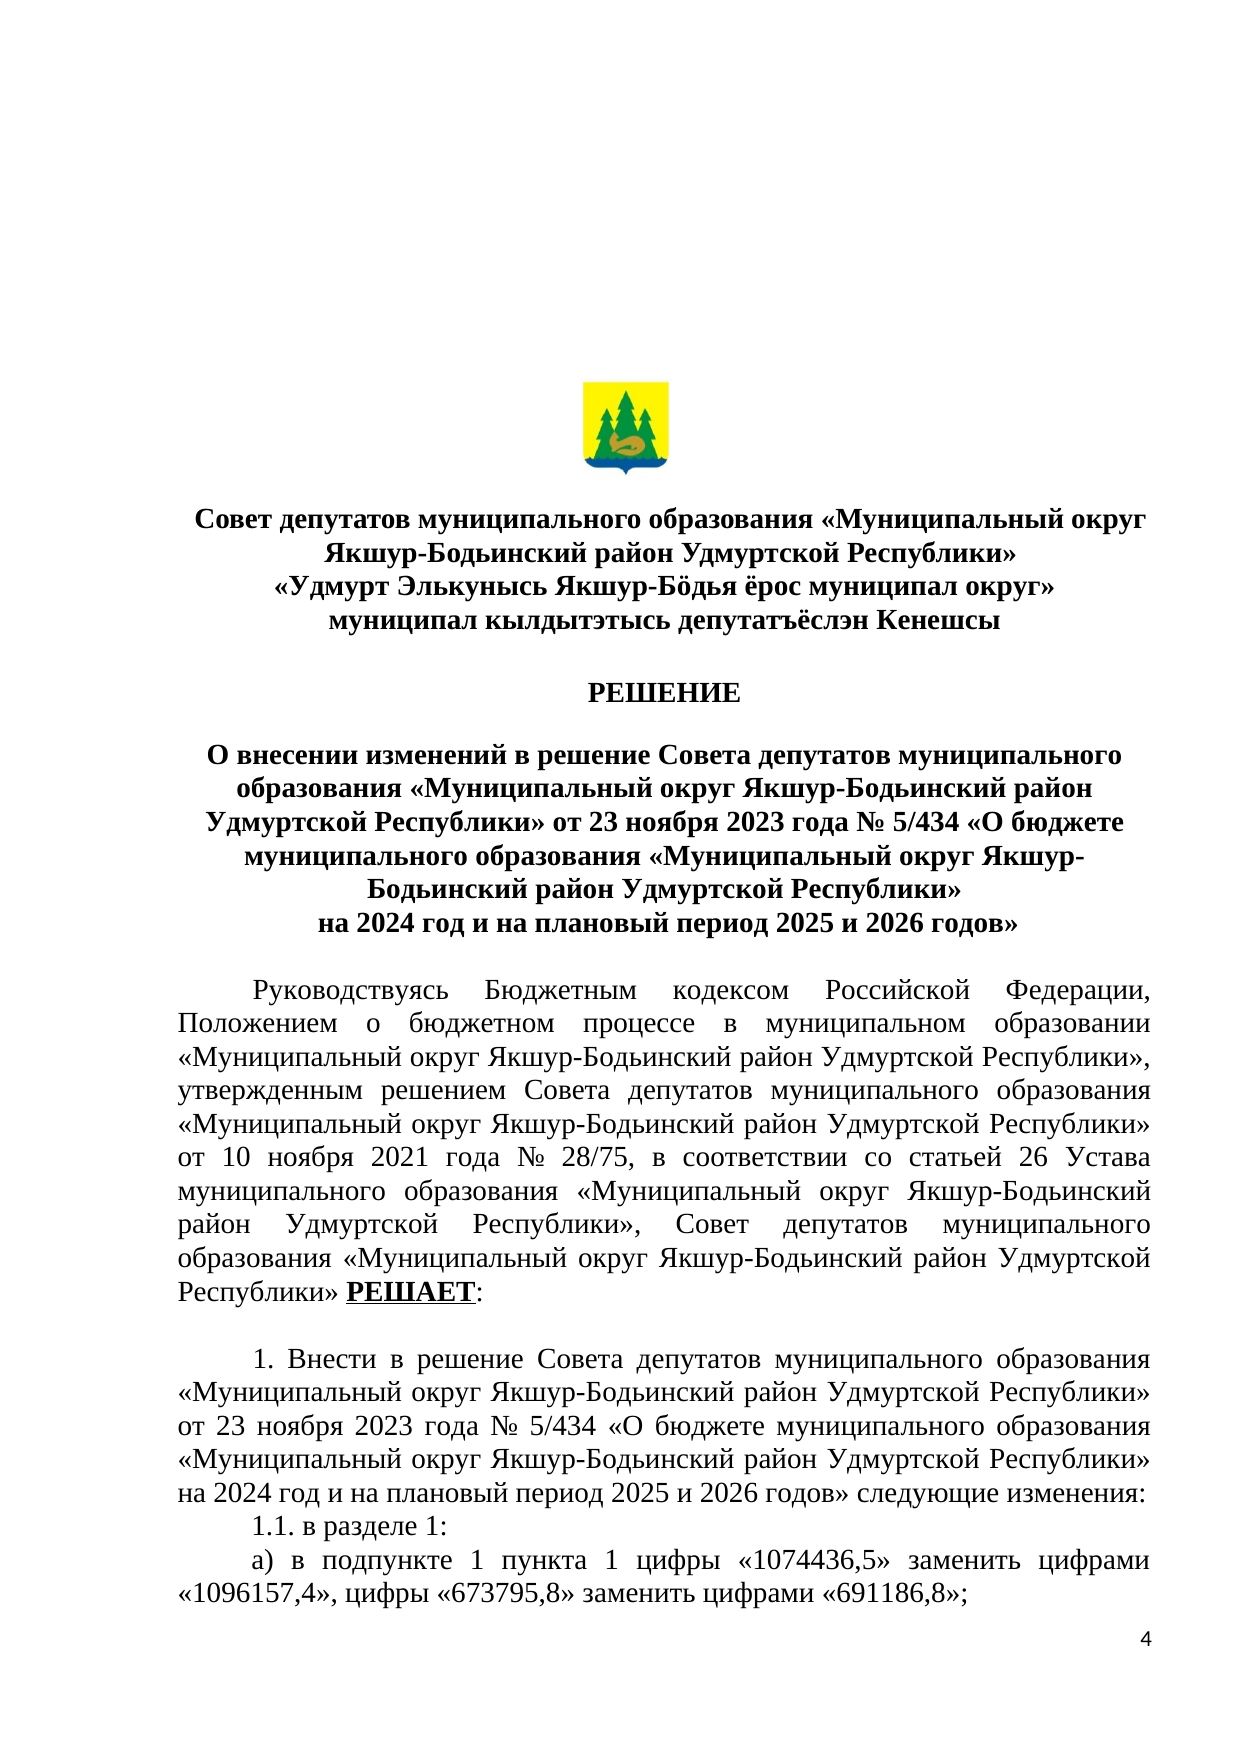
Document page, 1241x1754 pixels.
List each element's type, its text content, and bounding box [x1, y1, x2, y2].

text а) в подпункте 1 пункта 1 цифры «1074436,5» заменить цифрами «1096157,4», цифры «673795,8» заменить цифрами «691186,8»; [177, 1542, 1152, 1609]
table_header Совет депутатов муниципального образования «Муниципальный округ Якшур-Бодьинский район Удмуртской Республики» «Удмурт Элькунысь Якшур-Бӧдья ёрос муниципал округ» муниципал кылдытэтысь депутатъёслэн Кенешсы [166, 501, 1163, 641]
picture [581, 379, 671, 479]
text О внесении изменений в решение Совета депутатов муниципального образования «Муниципальный округ Якшур-Бодьинский район Удмуртской Республики» от 23 ноября 2023 года № 5/434 «О бюджете муниципального образования «Муниципальный округ Якшур-Бодьинский район Удмуртской Республики» [177, 737, 1152, 905]
text 1.1. в разделе 1: [177, 1508, 1152, 1542]
text на 2024 год и на плановый период 2025 и 2026 годов» [177, 905, 1152, 938]
text РЕШЕНИЕ [177, 675, 1152, 708]
text 1. Внести в решение Совета депутатов муниципального образования «Муниципальный округ Якшур-Бодьинский район Удмуртской Республики» от 23 ноября 2023 года № 5/434 «О бюджете муниципального образования «Муниципальный округ Якшур-Бодьинский район Удмуртской Республики» на 2024 год и на плановый период 2025 и 2026 годов» следующие изменения: [177, 1341, 1152, 1508]
text Руководствуясь Бюджетным кодексом Российской Федерации, Положением о бюджетном процессе в муниципальном образовании «Муниципальный округ Якшур-Бодьинский район Удмуртской Республики», утвержденным решением Совета депутатов муниципального образования «Муниципальный округ Якшур-Бодьинский район Удмуртской Республики» от 10 ноября 2021 года № 28/75, в соответствии со статьей 26 Устава муниципального образования «Муниципальный округ Якшур-Бодьинский район Удмуртской Республики», Совет депутатов муниципального образования «Муниципальный округ Якшур-Бодьинский район Удмуртской Республики» РЕШАЕТ: [177, 972, 1152, 1307]
